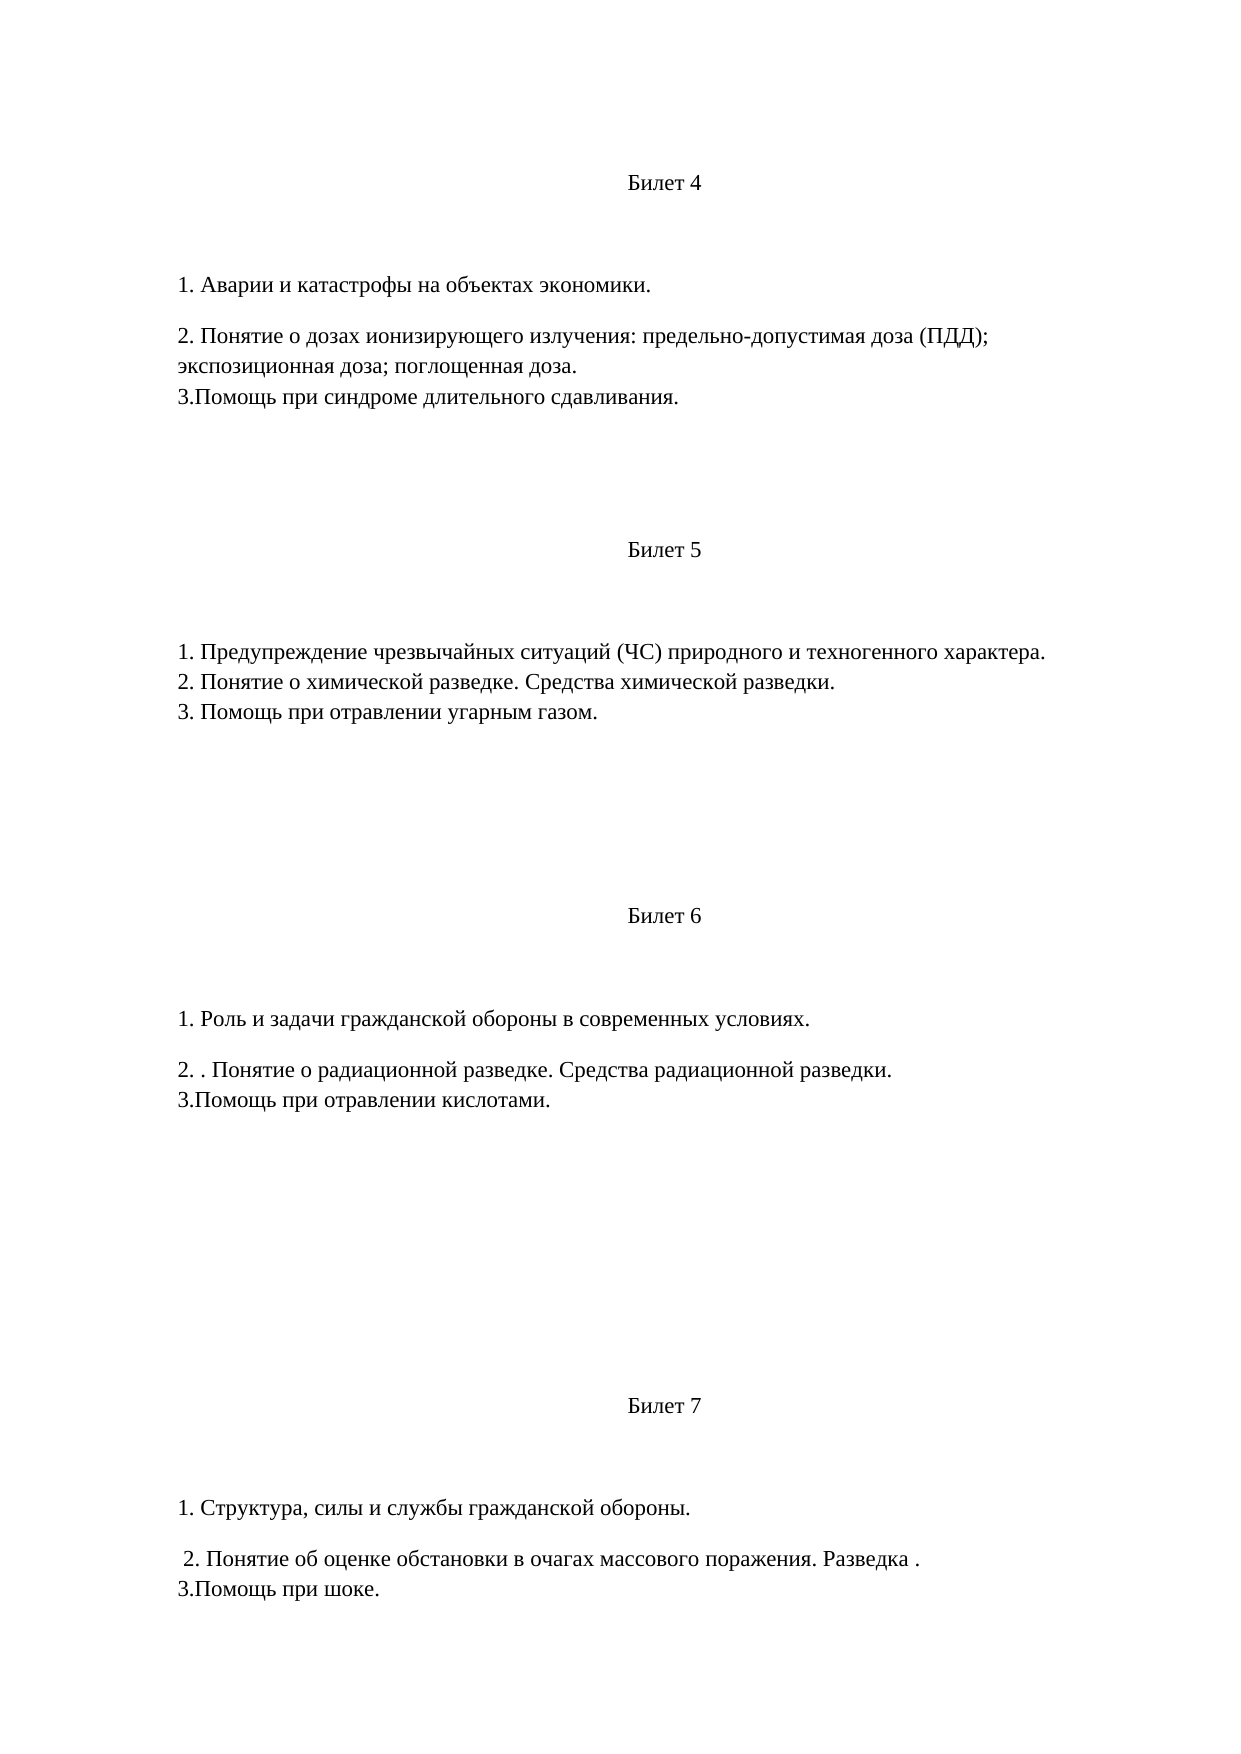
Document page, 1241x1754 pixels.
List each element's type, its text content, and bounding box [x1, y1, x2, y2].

text 2. Понятие о дозах ионизирующего излучения: предельно-допустимая доза (ПДД); экспозиционная доза; поглощенная доза. 3.Помощь при синдроме длительного сдавливания. [177, 322, 1152, 409]
text 2. Понятие об оценке обстановки в очагах массового поражения. Разведка . 3.Помощь при шоке. [177, 1545, 1152, 1602]
text Билет 7 [177, 1392, 1152, 1418]
text Билет 5 [177, 536, 1152, 562]
text 1. Структура, силы и службы гражданской обороны. [177, 1494, 1152, 1521]
text 1. Роль и задачи гражданской обороны в современных условиях. [177, 1004, 1152, 1031]
text Билет 6 [177, 902, 1152, 929]
text 1. Предупреждение чрезвычайных ситуаций (ЧС) природного и техногенного характера. 2. Понятие о химической разведке. Средства химической разведки. 3. Помощь при отравлении угарным газом. [177, 638, 1152, 725]
text 2. . Понятие о радиационной разведке. Средства радиационной разведки. 3.Помощь при отравлении кислотами. [177, 1056, 1152, 1112]
text Билет 4 [177, 169, 1152, 196]
text 1. Аварии и катастрофы на объектах экономики. [177, 271, 1152, 298]
